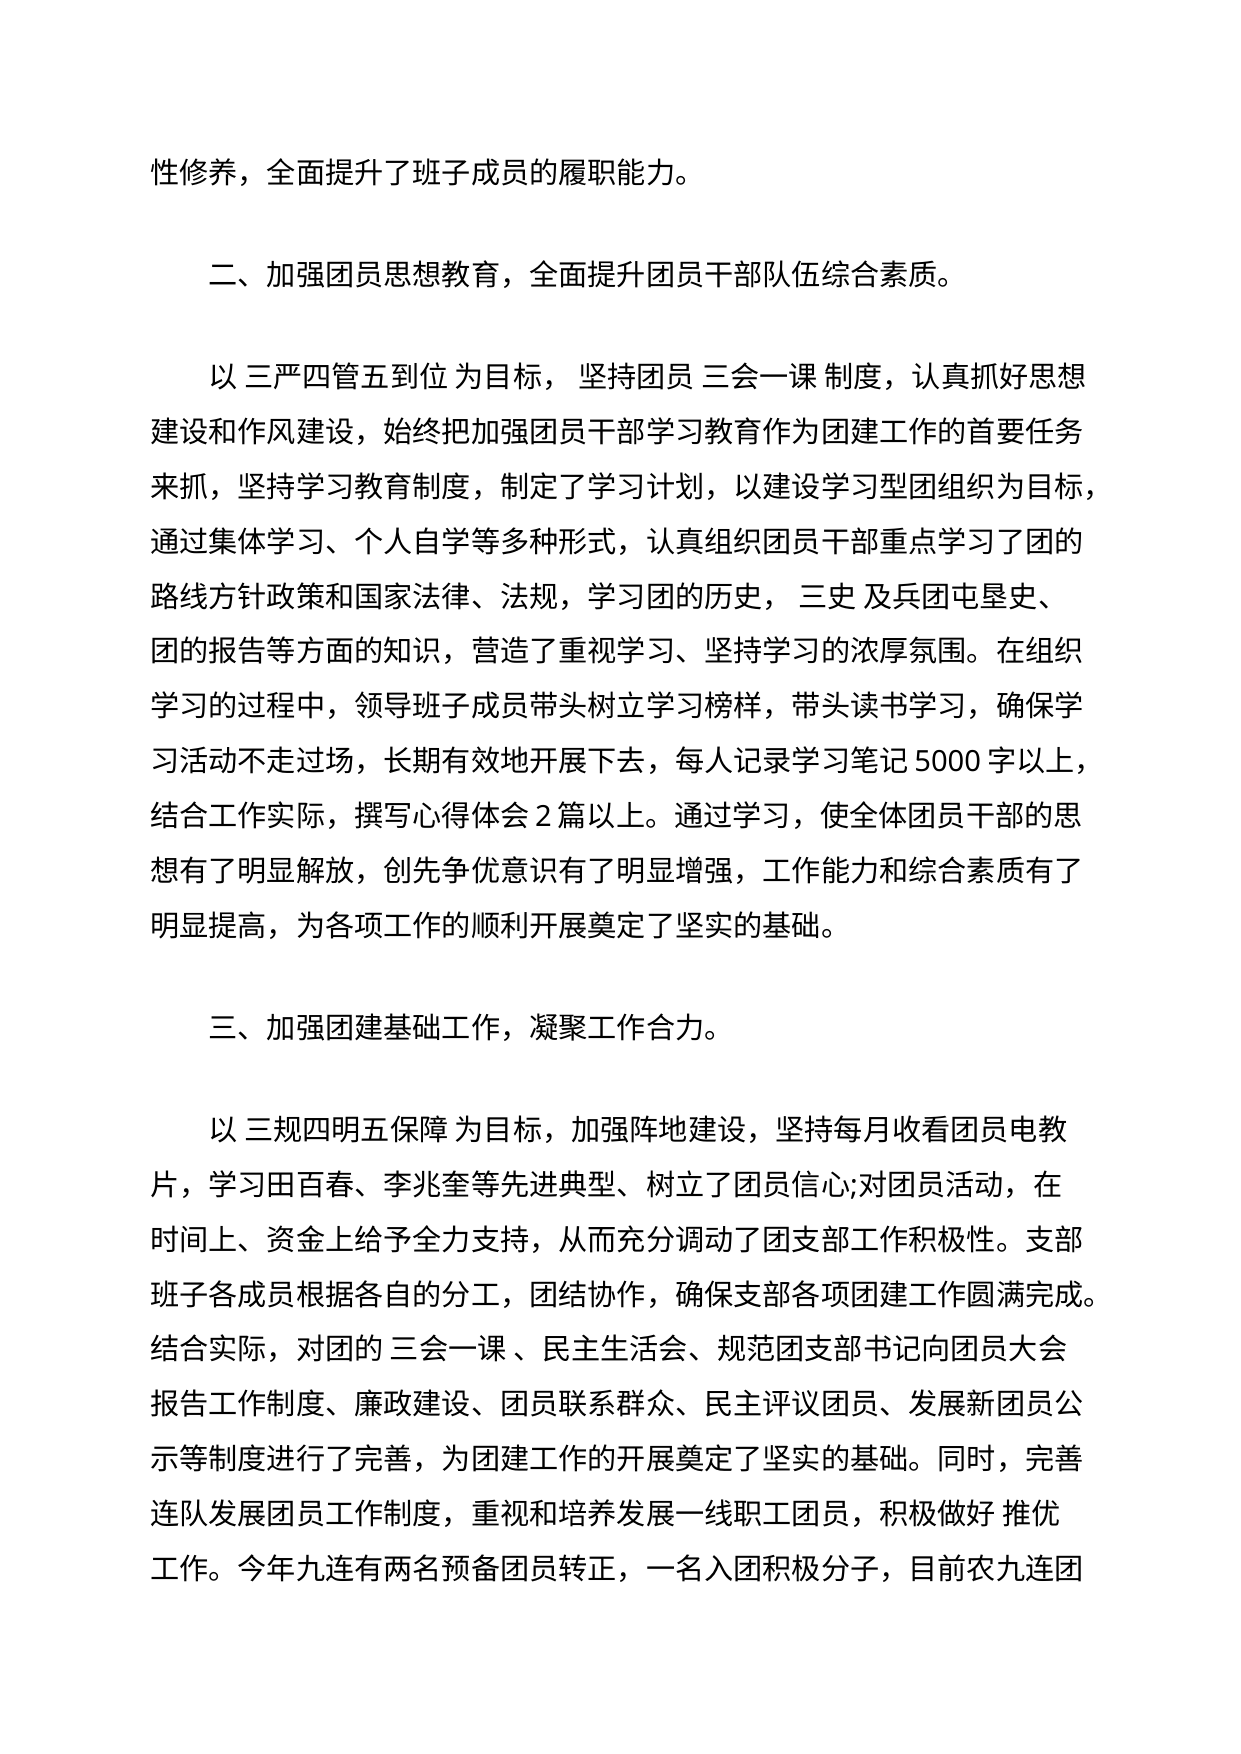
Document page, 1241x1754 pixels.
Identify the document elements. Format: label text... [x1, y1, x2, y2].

text 二、加强团员思想教育，全面提升团员干部队伍综合素质。 [150, 252, 1090, 294]
text 以 三严四管五到位 为目标， 坚持团员 三会一课 制度，认真抓好思想建设和作风建设，始终把加强团员干部学习教育作为团建工作的首要任务来抓，坚持学习教育制度，制定了学习计划，以建设学习型团组织为目标，通过集体学习、个人自学等多种形式，认真组织团员干部重点学习了团的路线方针政策和国家法律、法规，学习团的历史， 三史 及兵团屯垦史、团的报告等方面的知识，营造了重视学习、坚持学习的浓厚氛围。在组织学习的过程中，领导班子成员带头树立学习榜样，带头读书学习，确保学习活动不走过场，长期有效地开展下去，每人记录学习笔记5000字以上，结合工作实际，撰写心得体会2篇以上。通过学习，使全体团员干部的思想有了明显解放，创先争优意识有了明显增强，工作能力和综合素质有了明显提高，为各项工作的顺利开展奠定了坚实的基础。 [150, 353, 1090, 945]
text 三、加强团建基础工作，凝聚工作合力。 [150, 1004, 1090, 1047]
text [150, 150, 1090, 192]
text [150, 1106, 1090, 1588]
